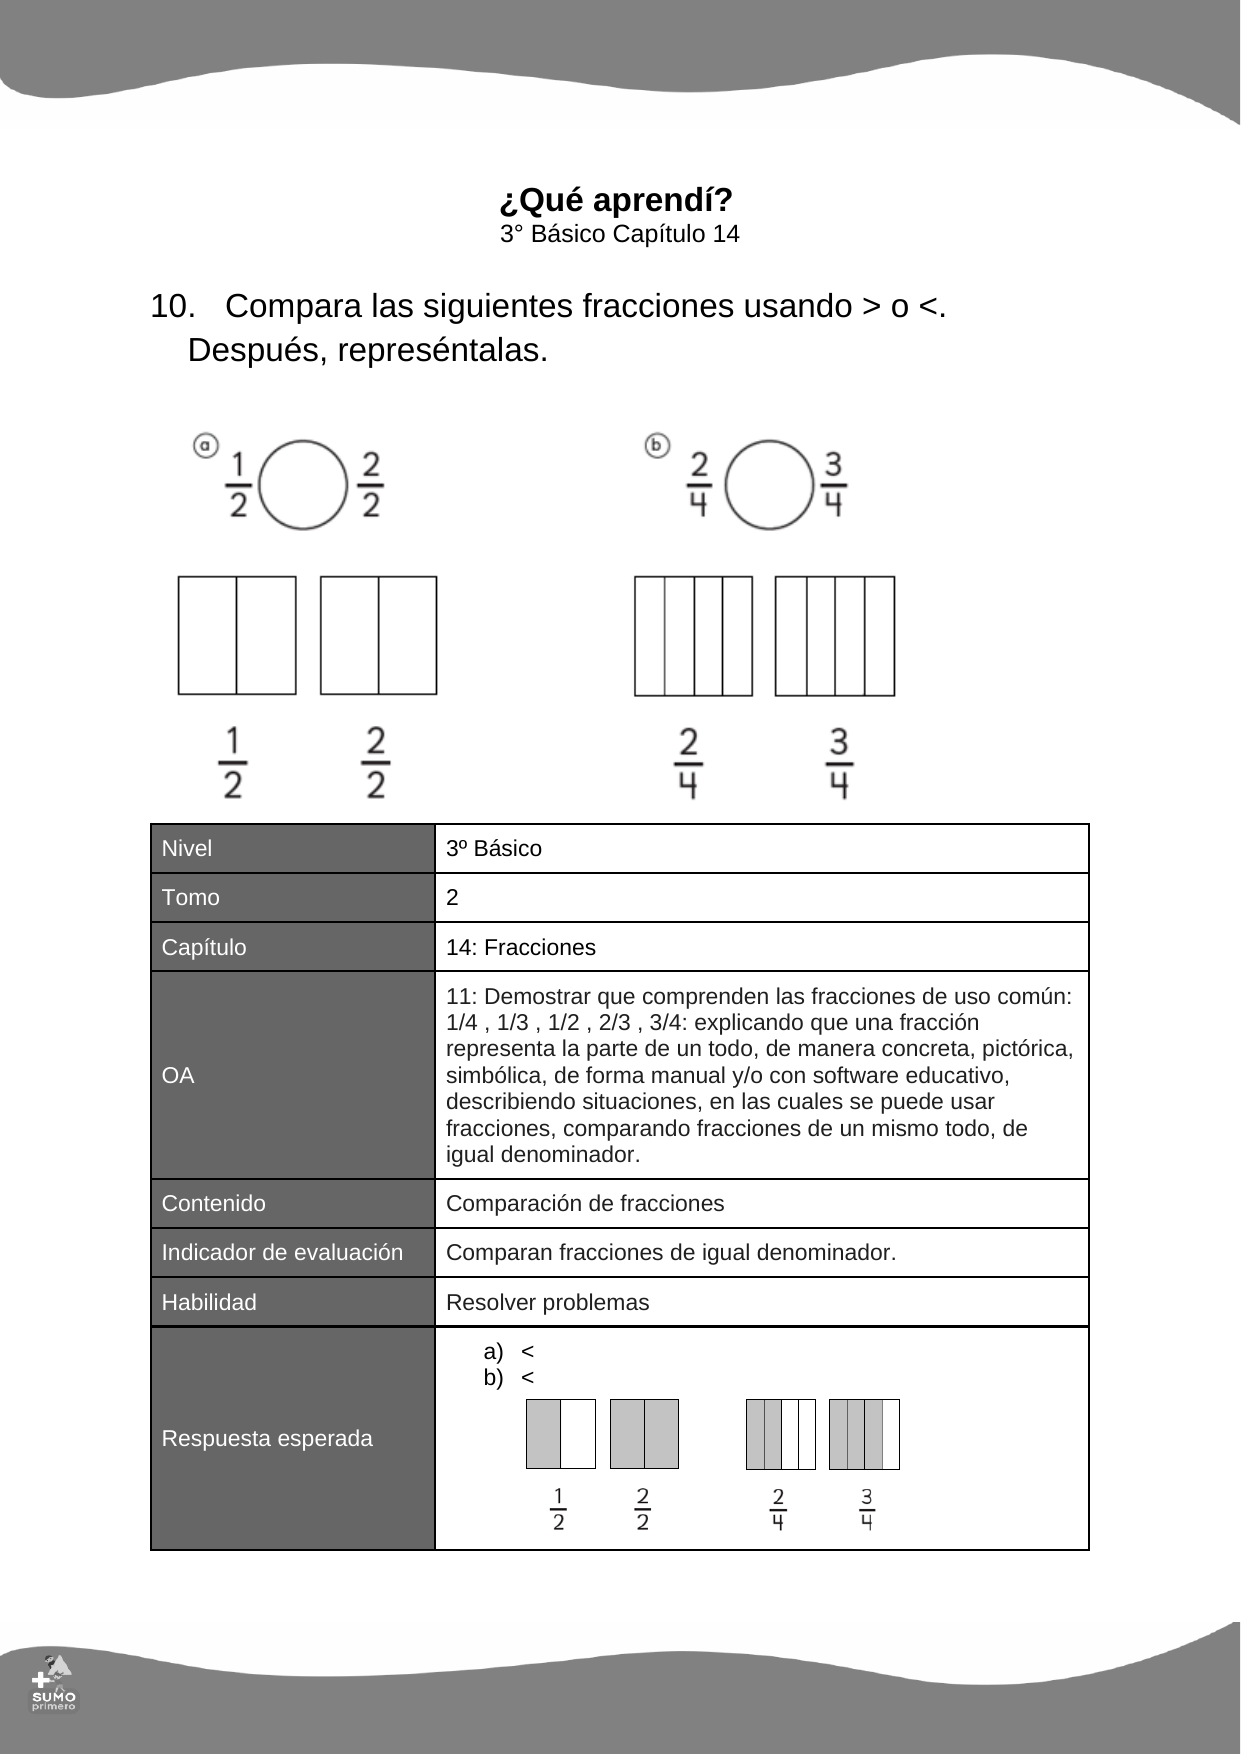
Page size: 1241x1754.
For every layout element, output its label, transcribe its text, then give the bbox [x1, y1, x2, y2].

table_cell Comparan fracciones de igual denominador. [436, 1229, 1088, 1276]
table_cell 11: Demostrar que comprenden las fracciones de uso común: 1/4 , 1/3 , 1/2 , 2/3 , 3/4: explicando que una fracción representa la parte de un todo, de manera concreta, pictórica, simbólica, de forma manual y/o con software educativo, describiendo situaciones, en las cuales se puede usar fracciones, comparando fracciones de un mismo todo, de igual denominador. [436, 972, 1088, 1178]
list Después, represéntalas. [187, 330, 1090, 368]
table_cell Tomo [152, 874, 434, 921]
table_cell Comparación de fracciones [436, 1180, 1088, 1227]
picture [520, 1390, 906, 1539]
picture [150, 404, 908, 819]
text ¿Qué aprendí? 3° Básico Capítulo 14 [150, 180, 1090, 247]
picture [0, 1622, 1241, 1754]
table_header 3º Básico [436, 825, 1088, 872]
table_cell 2 [436, 874, 1088, 921]
list Compara las siguientes fracciones usando > o <. [150, 286, 1090, 324]
table_cell Contenido [152, 1180, 434, 1227]
table_cell 14: Fracciones [436, 923, 1088, 970]
table_cell OA [152, 972, 434, 1178]
table_cell Respuesta esperada [152, 1328, 434, 1549]
table_header Nivel [152, 825, 434, 872]
table_cell Resolver problemas [436, 1278, 1088, 1325]
picture [0, 0, 1241, 129]
table_cell Capítulo [152, 923, 434, 970]
table_cell < < [436, 1328, 1088, 1549]
table_cell Habilidad [152, 1278, 434, 1325]
table_cell Indicador de evaluación [152, 1229, 434, 1276]
